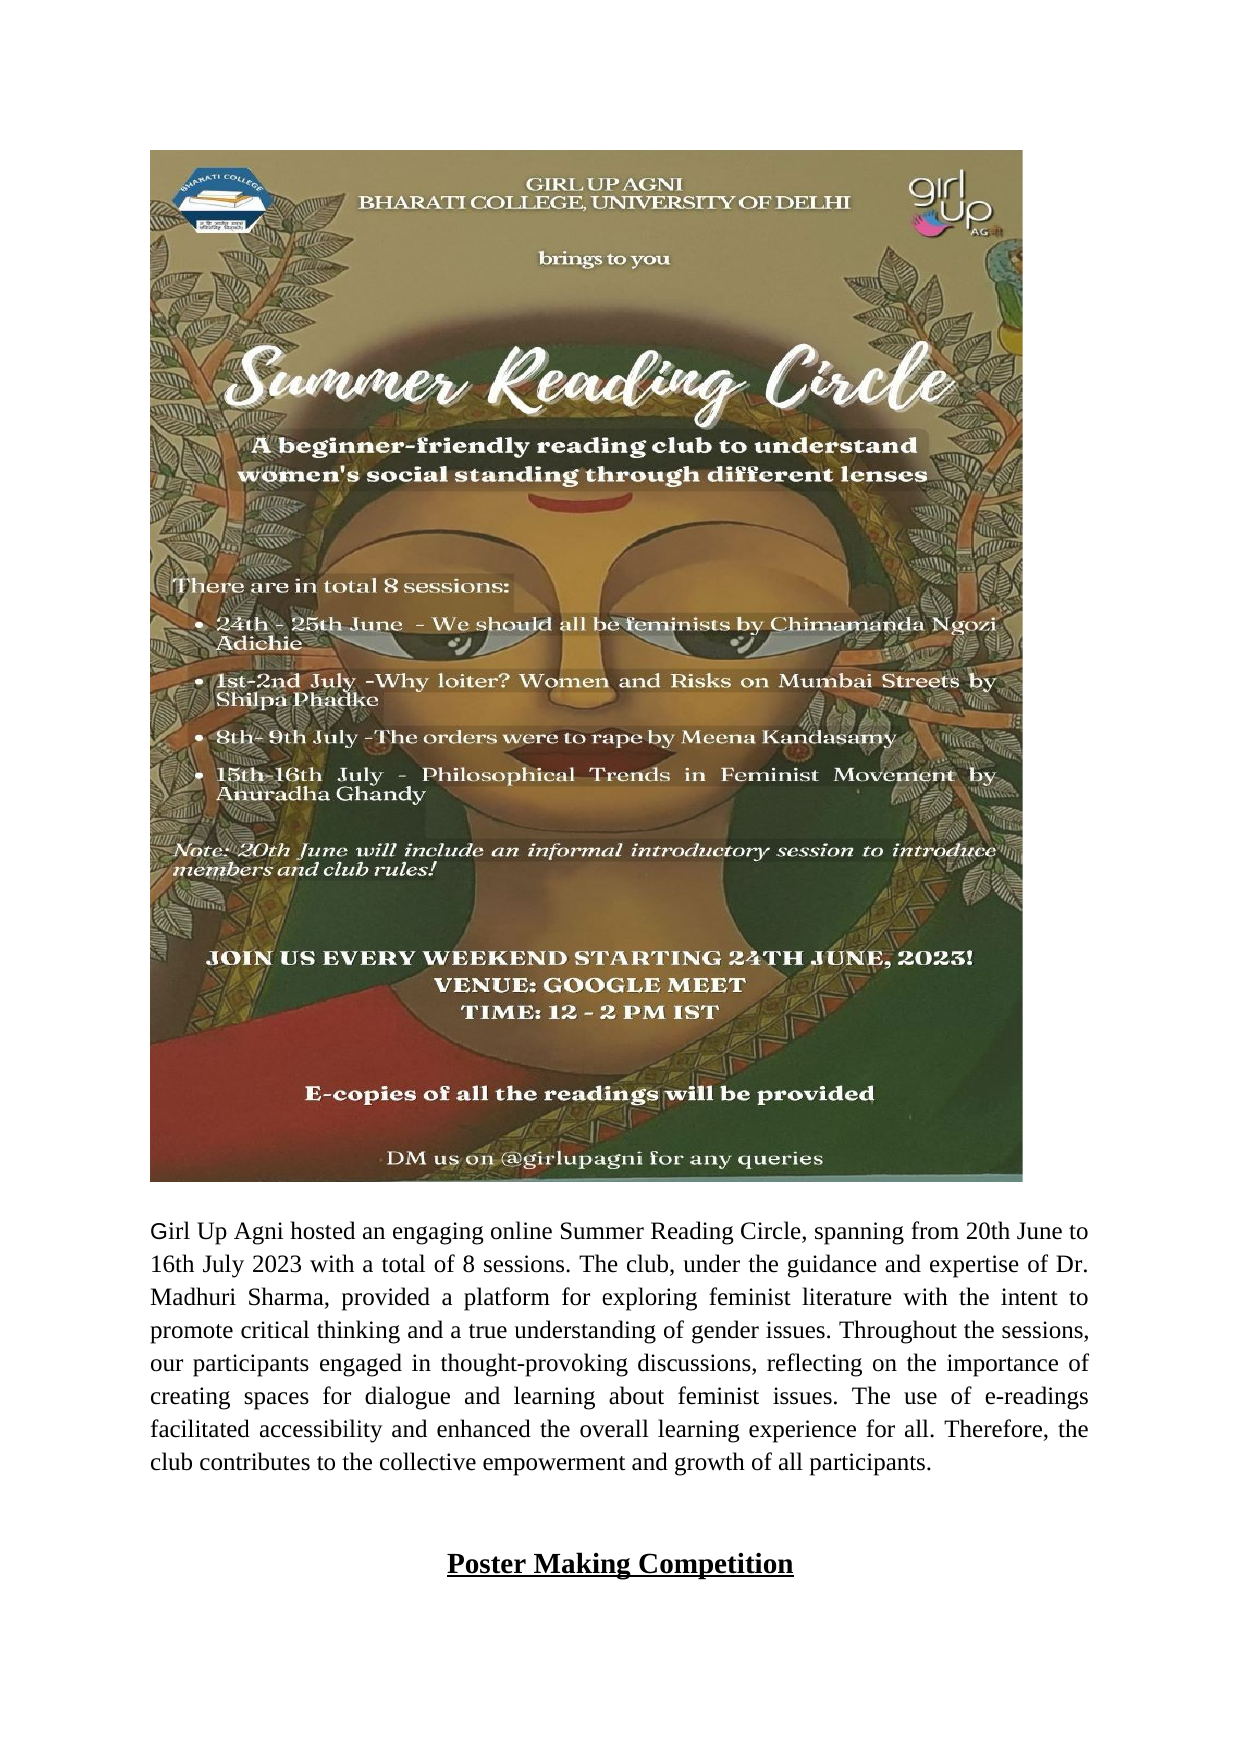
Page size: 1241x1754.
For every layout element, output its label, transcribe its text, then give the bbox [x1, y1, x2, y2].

text Poster Making Competition [150, 1546, 1090, 1579]
picture [150, 150, 1023, 1182]
